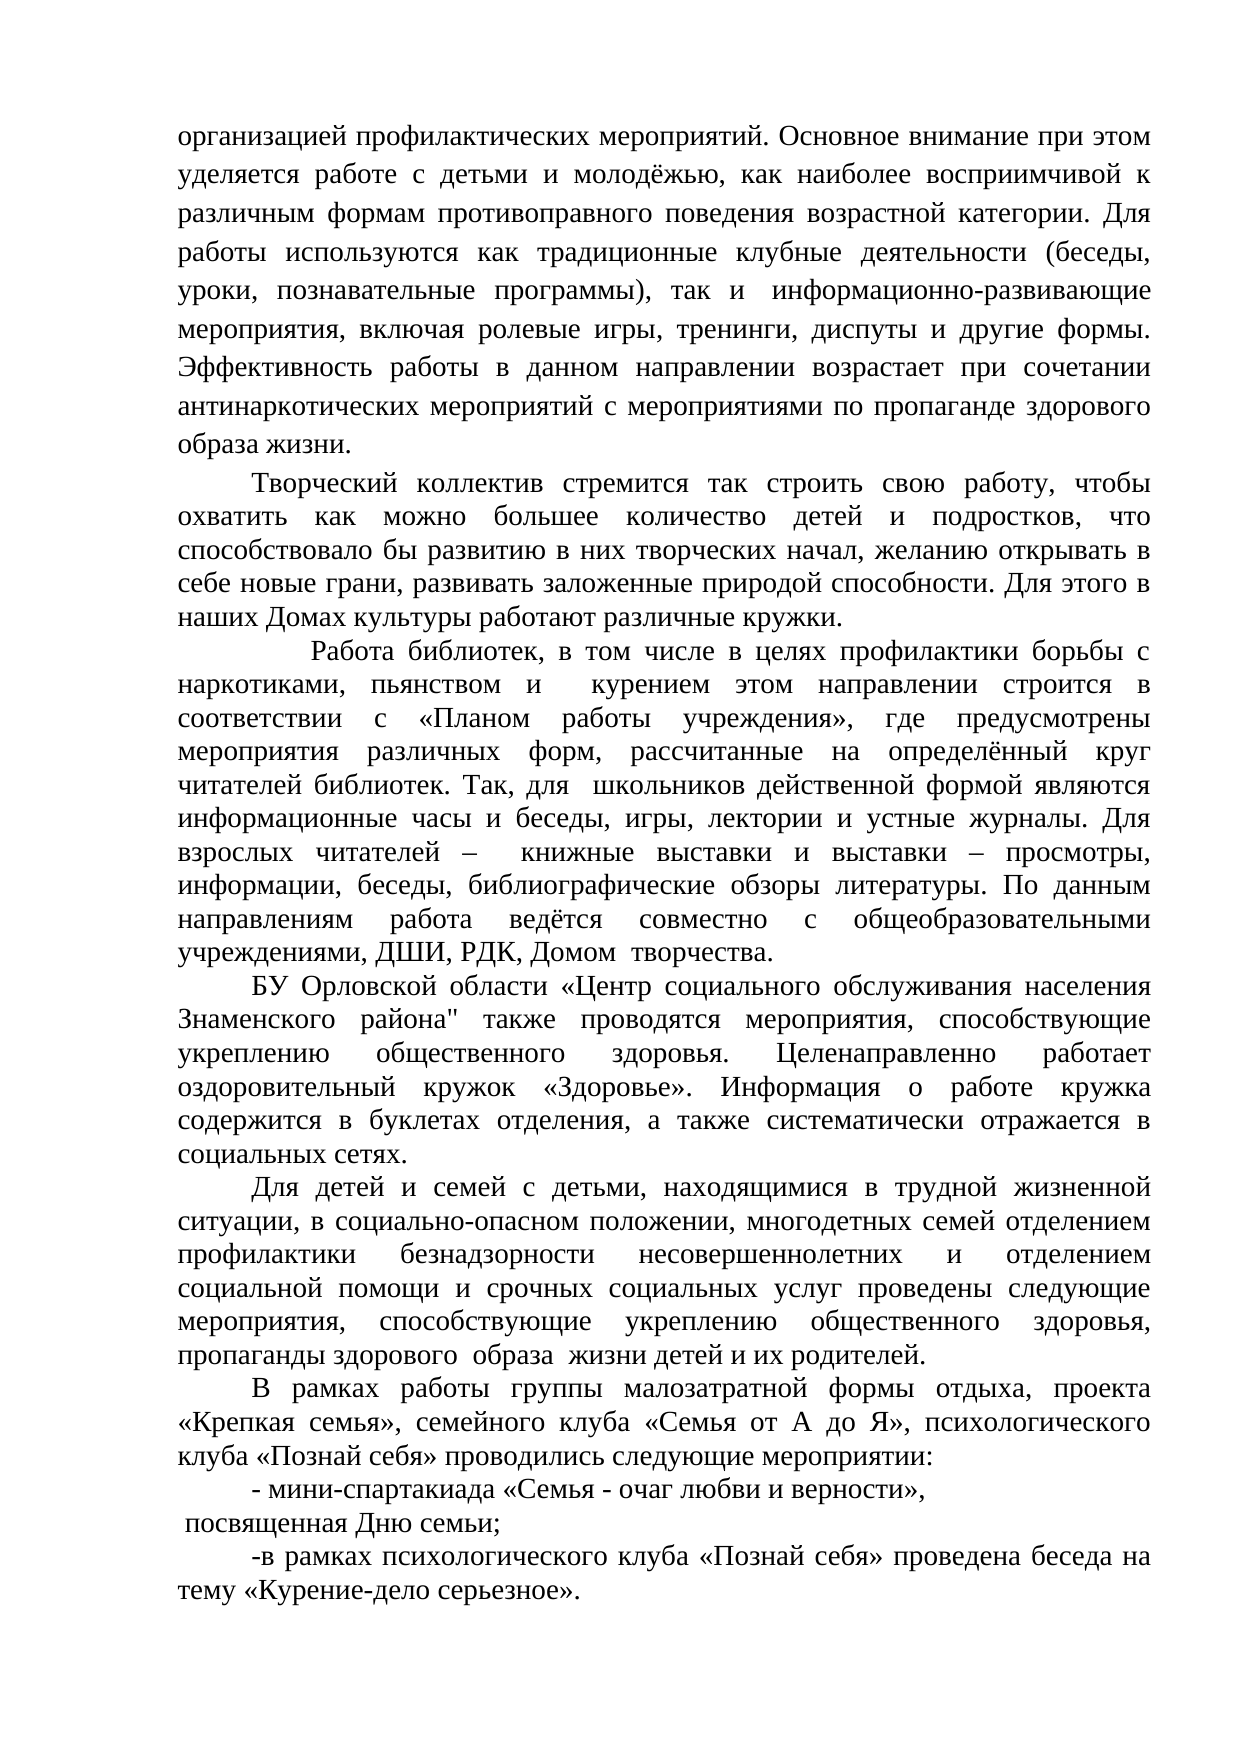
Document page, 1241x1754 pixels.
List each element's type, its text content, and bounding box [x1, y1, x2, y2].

text Творческий коллектив стремится так строить свою работу, чтобы охватить как можно большее количество детей и подростков, что способствовало бы развитию в них творческих начал, желанию открывать в себе новые грани, развивать заложенные природой способности. Для этого в наших Домах культуры работают различные кружки. [177, 465, 1152, 633]
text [177, 118, 1152, 460]
text Для детей и семей с детьми, находящимися в трудной жизненной ситуации, в социально-опасном положении, многодетных семей отделением профилактики безнадзорности несовершеннолетних и отделением социальной помощи и срочных социальных услуг проведены следующие мероприятия, способствующие укреплению общественного здоровья, пропаганды здорового образа жизни детей и их родителей. [177, 1169, 1152, 1371]
text Работа библиотек, в том числе в целях профилактики борьбы с наркотиками, пьянством и курением этом направлении строится в соответствии с «Планом работы учреждения», где предусмотрены мероприятия различных форм, рассчитанные на определённый круг читателей библиотек. Так, для школьников действенной формой являются информационные часы и беседы, игры, лектории и устные журналы. Для взрослых читателей – книжные выставки и выставки – просмотры, информации, беседы, библиографические обзоры литературы. По данным направлениям работа ведётся совместно с общеобразовательными учреждениями, ДШИ, РДК, Домом творчества. [177, 633, 1152, 968]
text посвященная Дню семьи; [177, 1505, 1152, 1538]
text В рамках работы группы малозатратной формы отдыха, проекта «Крепкая семья», семейного клуба «Семья от А до Я», психологического клуба «Познай себя» проводились следующие мероприятии: [177, 1371, 1152, 1471]
text - мини-спартакиада «Семья - очаг любви и верности», [177, 1471, 1152, 1505]
text -в рамках психологического клуба «Познай себя» проведена беседа на тему «Курение-дело серьезное». [177, 1538, 1152, 1605]
text БУ Орловской области «Центр социального обслуживания населения Знаменского района" также проводятся мероприятия, способствующие укреплению общественного здоровья. Целенаправленно работает оздоровительный кружок «Здоровье». Информация о работе кружка содержится в буклетах отделения, а также систематически отражается в социальных сетях. [177, 968, 1152, 1169]
